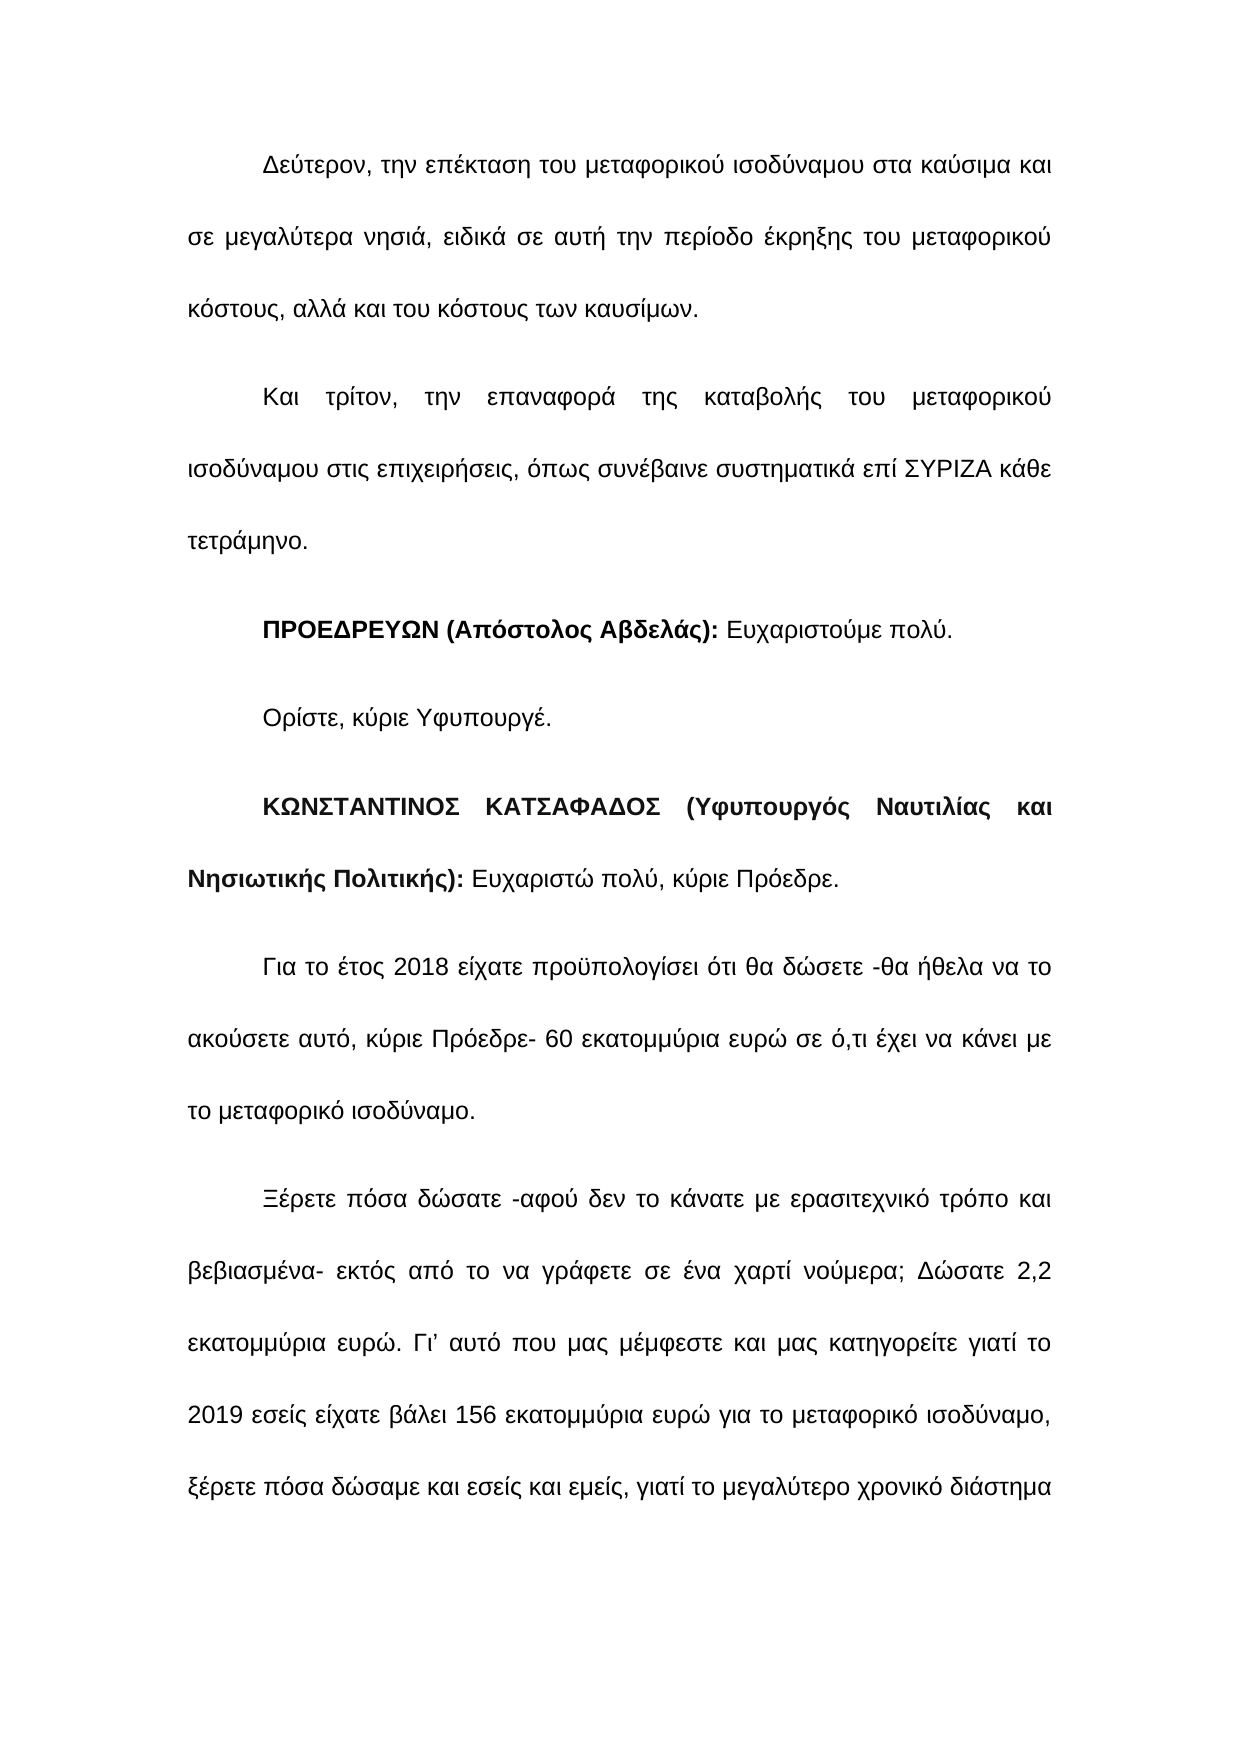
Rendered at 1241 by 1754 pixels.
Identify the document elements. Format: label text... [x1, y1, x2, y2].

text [187, 1184, 1053, 1501]
text Για το έτος 2018 είχατε προϋπολογίσει ότι θα δώσετε -θα ήθελα να το ακούσετε αυτό, κύριε Πρόεδρε- 60 εκατομμύρια ευρώ σε ό,τι έχει να κάνει με το μεταφορικό ισοδύναμο. [187, 952, 1053, 1124]
text Δεύτερον, την επέκταση του μεταφορικού ισοδύναμου στα καύσιμα και σε μεγαλύτερα νησιά, ειδικά σε αυτή την περίοδο έκρηξης του μεταφορικού κόστους, αλλά και του κόστους των καυσίμων. [187, 150, 1053, 322]
text ΚΩΝΣΤΑΝΤΙΝΟΣ ΚΑΤΣΑΦΑΔΟΣ (Υφυπουργός Ναυτιλίας και Νησιωτικής Πολιτικής): Ευχαριστώ πολύ, κύριε Πρόεδρε. [187, 792, 1053, 892]
text Και τρίτον, την επαναφορά της καταβολής του μεταφορικού ισοδύναμου στις επιχειρήσεις, όπως συνέβαινε συστηματικά επί ΣΥΡΙΖΑ κάθε τετράμηνο. [187, 382, 1053, 555]
text ΠΡΟΕΔΡΕΥΩΝ (Απόστολος Αβδελάς): Ευχαριστούμε πολύ. [187, 614, 1053, 643]
text Ορίστε, κύριε Υφυπουργέ. [187, 703, 1053, 732]
